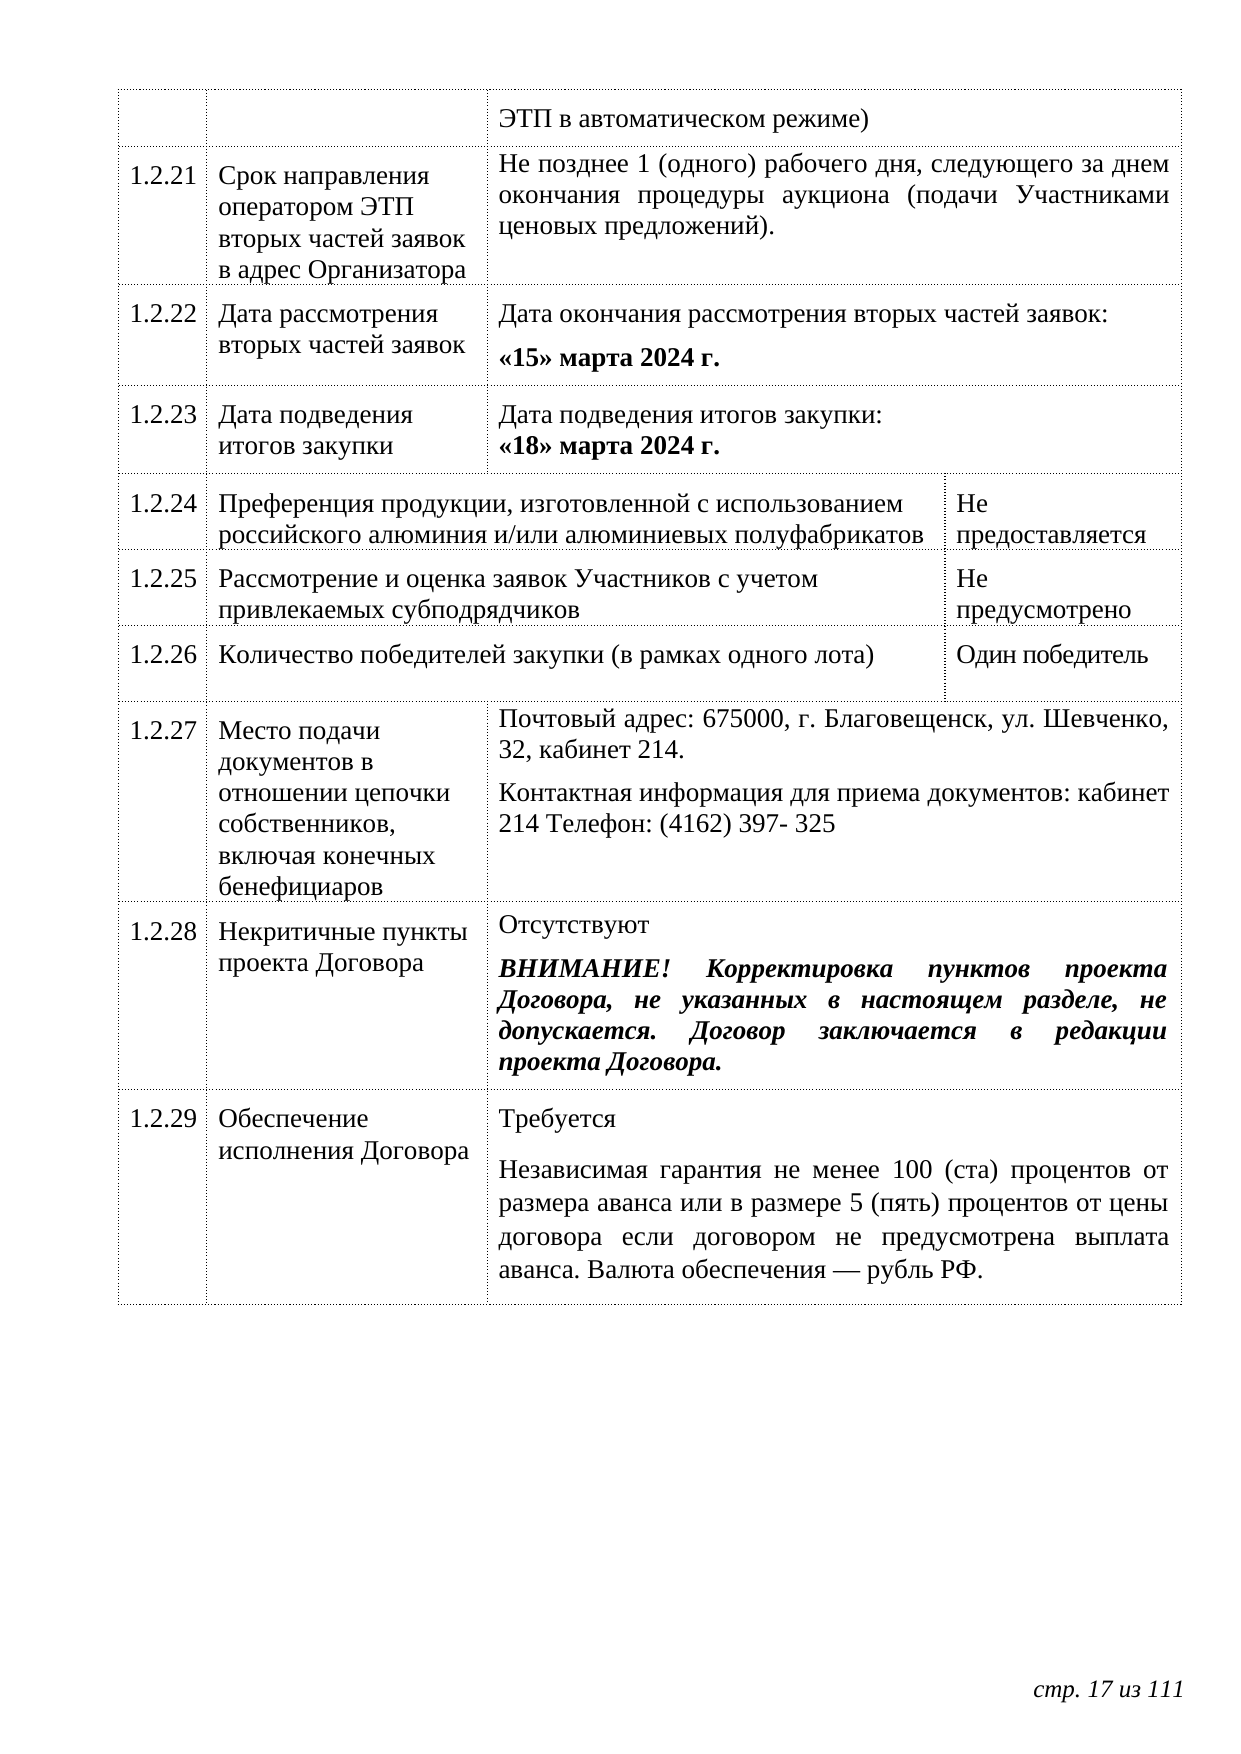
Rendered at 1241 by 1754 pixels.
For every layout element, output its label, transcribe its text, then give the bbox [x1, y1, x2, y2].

table_cell Требуется Независимая гарантия не менее 100 (ста) процентов от размера аванса или в размере 5 (пять) процентов от цены договора если договором не предусмотрена выплата аванса. Валюта обеспечения — рубль РФ. [487, 1089, 1181, 1304]
table_cell Не предоставляется [945, 473, 1181, 549]
table_cell Обеспечение исполнения Договора [207, 1089, 487, 1304]
table_cell Место подачи документов в отношении цепочки собственников, включая конечных бенефициаров [207, 701, 487, 901]
table_cell Дата подведения итогов закупки [207, 385, 487, 473]
table_cell [118, 473, 207, 549]
table_cell [118, 549, 207, 625]
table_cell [207, 89, 487, 146]
table_cell [118, 284, 207, 385]
table_cell [118, 701, 207, 901]
table_cell Срок направления оператором ЭТП вторых частей заявок в адрес Организатора [207, 146, 487, 284]
table_cell Количество победителей закупки (в рамках одного лота) [207, 625, 945, 701]
table_cell Дата рассмотрения вторых частей заявок [207, 284, 487, 385]
table_cell Рассмотрение и оценка заявок Участников с учетом привлекаемых субподрядчиков [207, 549, 945, 625]
table_cell [118, 89, 207, 146]
table_cell Не предусмотрено [945, 549, 1181, 625]
table_cell [118, 625, 207, 701]
table_cell Преференция продукции, изготовленной с использованием российского алюминия и/или алюминиевых полуфабрикатов [207, 473, 945, 549]
table_cell [118, 901, 207, 1089]
table_cell Некритичные пункты проекта Договора [207, 901, 487, 1089]
table_cell [118, 385, 207, 473]
table_cell Почтовый адрес: 675000, г. Благовещенск, ул. Шевченко, 32, кабинет 214. Контактная информация для приема документов: кабинет 214 Телефон: (4162) 397- 325 [487, 701, 1181, 901]
table_cell Не позднее 1 (одного) рабочего дня, следующего за днем окончания процедуры аукциона (подачи Участниками ценовых предложений). [487, 146, 1181, 284]
table_cell Дата подведения итогов закупки: «18» марта 2024 г. [487, 385, 1181, 473]
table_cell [487, 89, 1181, 146]
table_cell Один победитель [945, 625, 1181, 701]
table_cell Отсутствуют ВНИМАНИЕ! Корректировка пунктов проекта Договора, не указанных в настоящем разделе, не допускается. Договор заключается в редакции проекта Договора. [487, 901, 1181, 1089]
table_cell [118, 1089, 207, 1304]
table_cell Дата окончания рассмотрения вторых частей заявок: «15» марта 2024 г. [487, 284, 1181, 385]
table_cell [118, 146, 207, 284]
